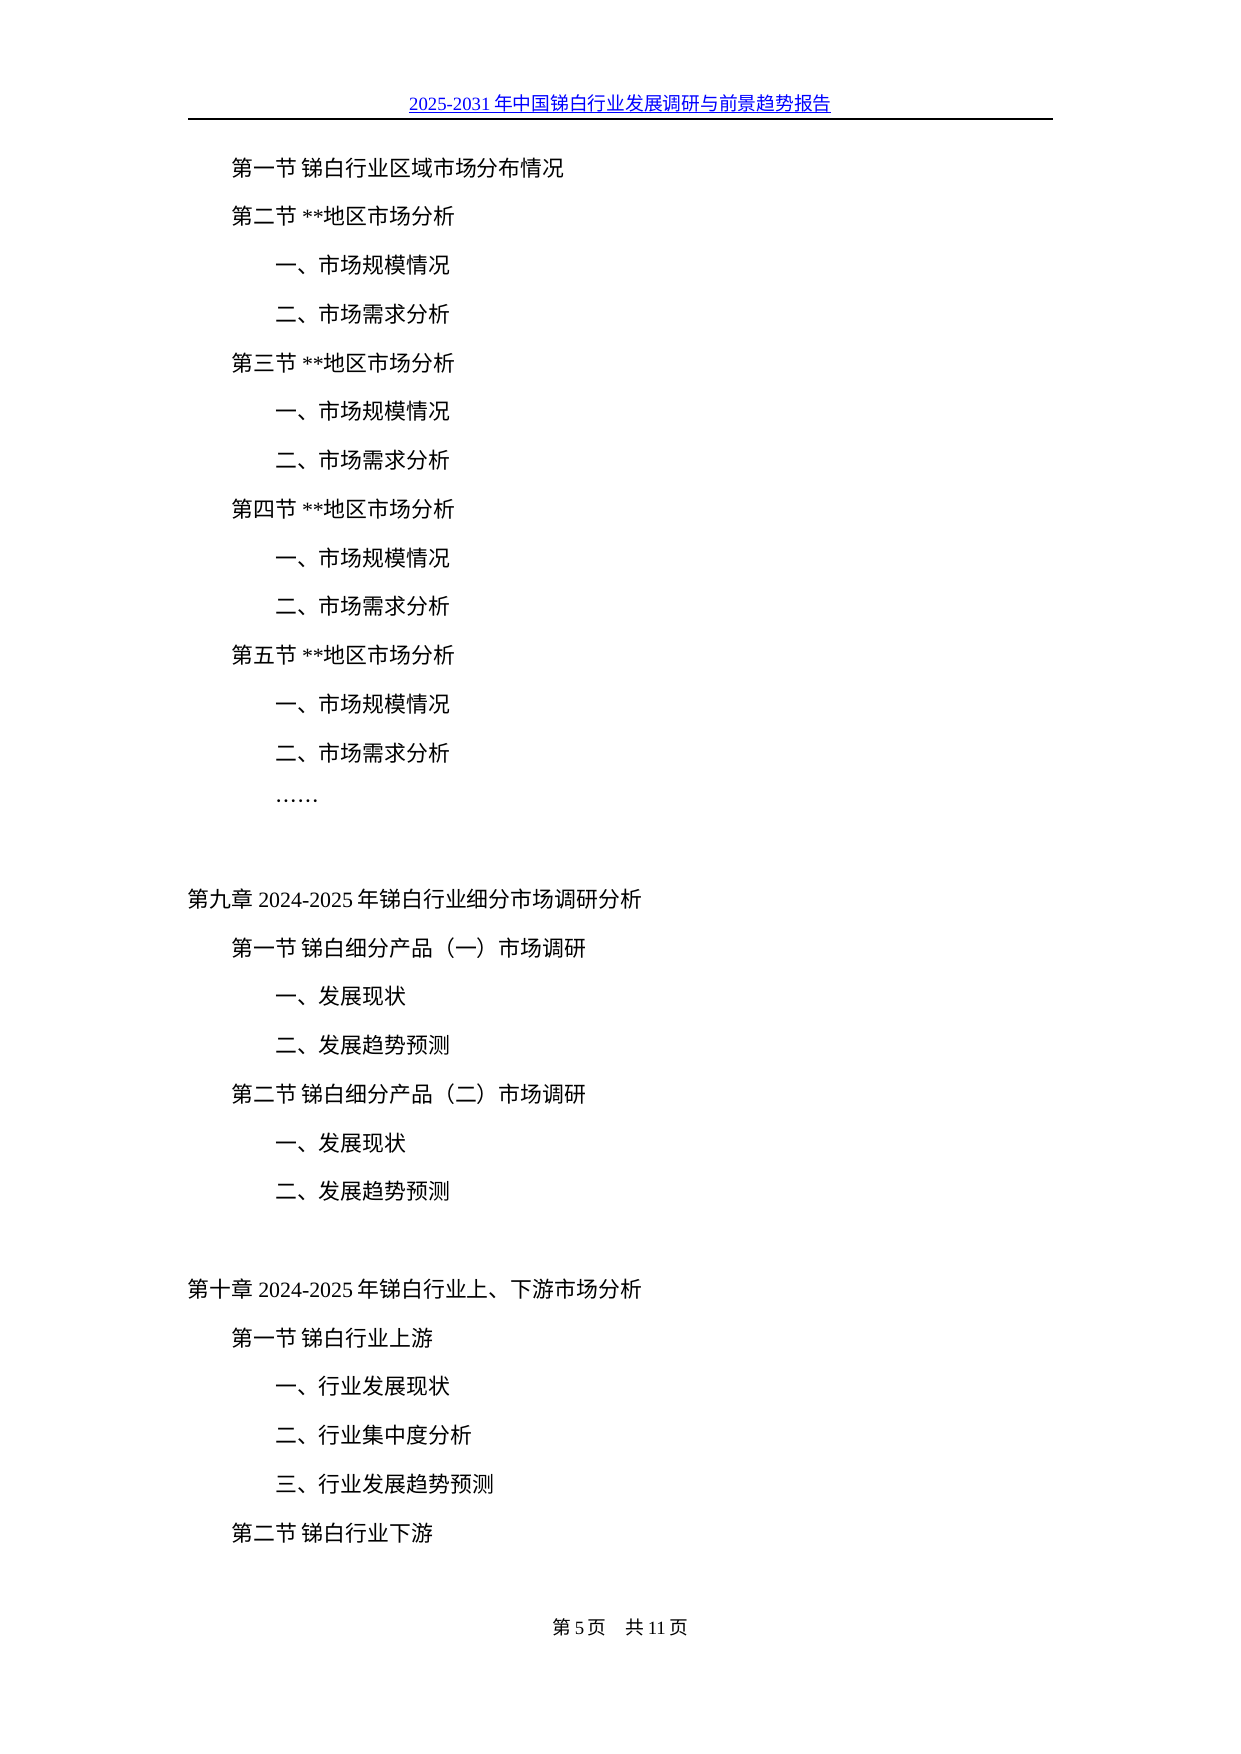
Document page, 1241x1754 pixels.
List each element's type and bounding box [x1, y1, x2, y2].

text [187, 150, 1053, 1548]
